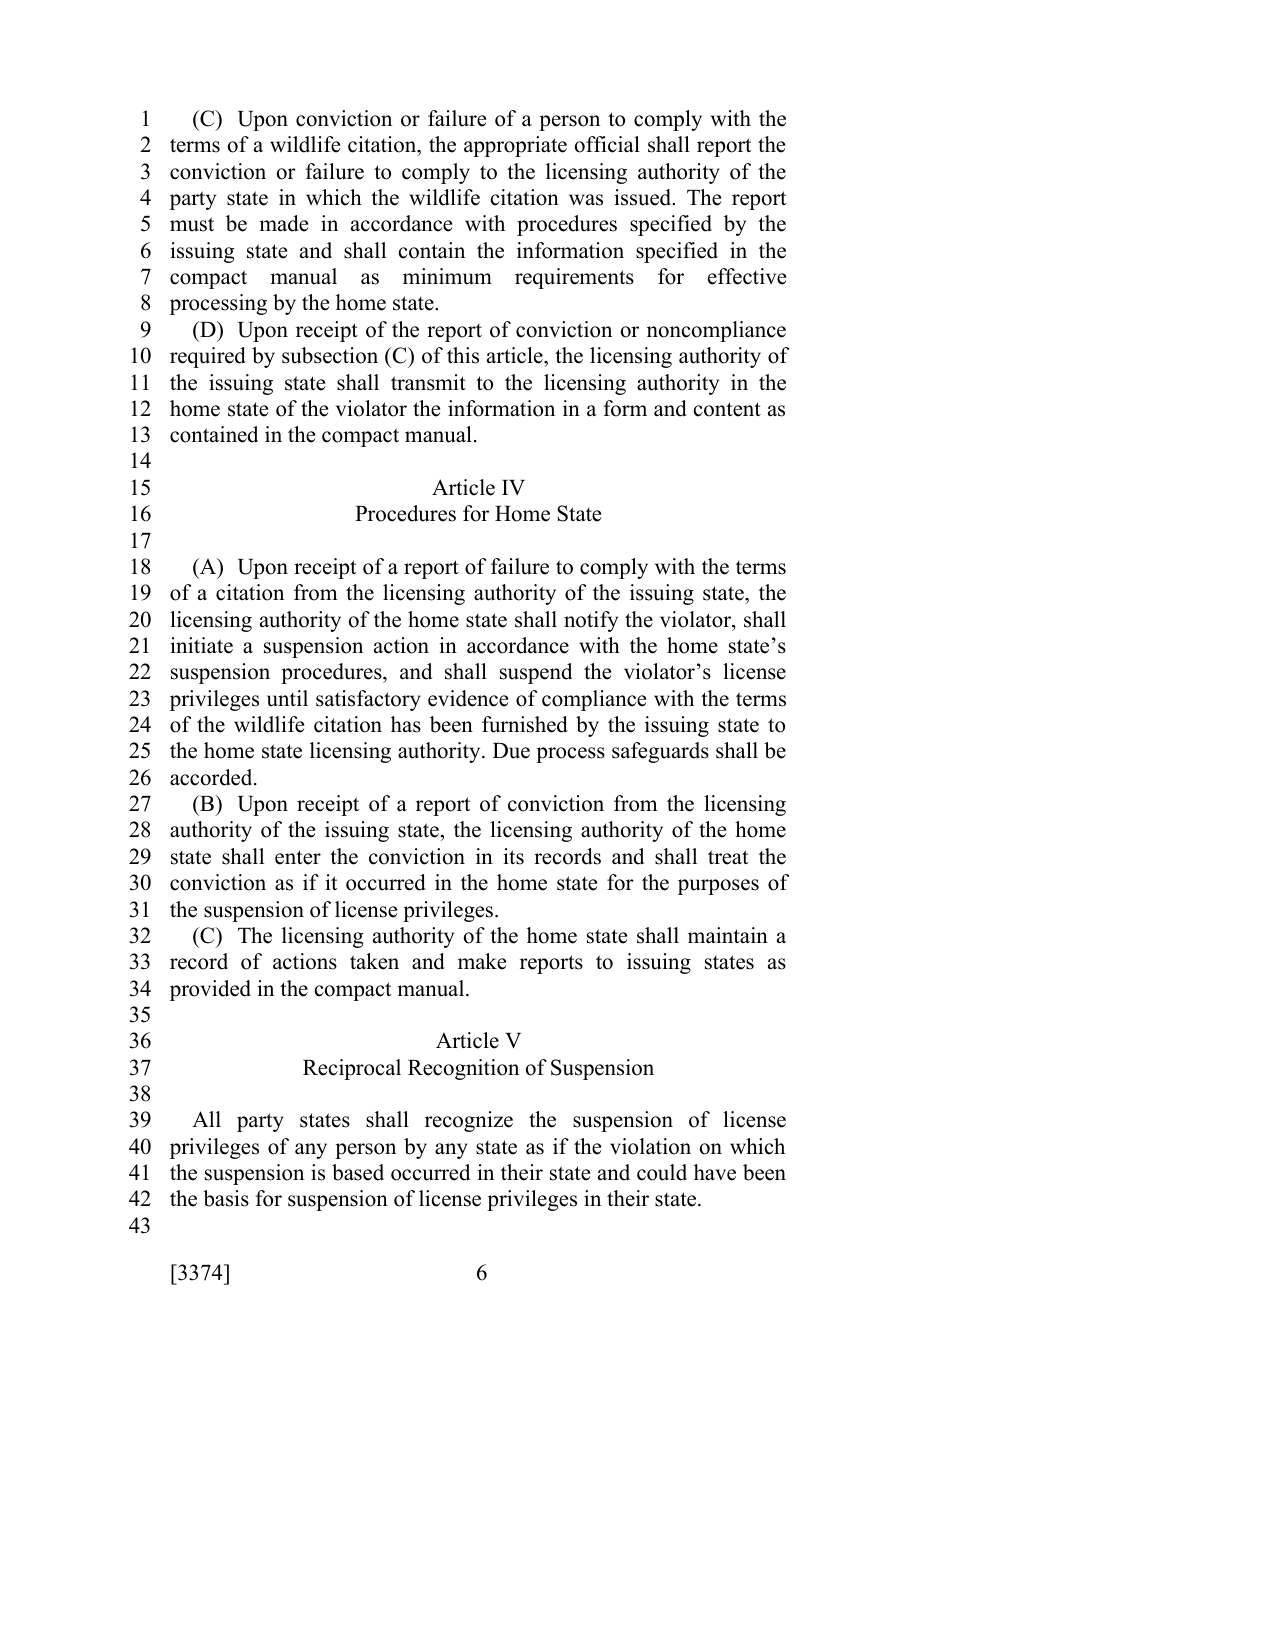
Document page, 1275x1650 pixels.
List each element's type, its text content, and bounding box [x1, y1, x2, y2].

text Procedures for Home State [169, 500, 787, 527]
text Article V [169, 1027, 787, 1054]
text (B) Upon receipt of a report of conviction from the licensing authority of the issuing state, the licensing authority of the home state shall enter the conviction in its records and shall treat the conviction as if it occurred in the home state for the purposes of the suspension of license privileges. [169, 790, 787, 922]
text (A) Upon receipt of a report of failure to comply with the terms of a citation from the licensing authority of the issuing state, the licensing authority of the home state shall notify the violator, shall initiate a suspension action in accordance with the home state’s suspension procedures, and shall suspend the violator’s license privileges until satisfactory evidence of compliance with the terms of the wildlife citation has been furnished by the issuing state to the home state licensing authority. Due process safeguards shall be accorded. [169, 553, 787, 790]
text (C) Upon conviction or failure of a person to comply with the terms of a wildlife citation, the appropriate official shall report the conviction or failure to comply to the licensing authority of the party state in which the wildlife citation was issued. The report must be made in accordance with procedures specified by the issuing state and shall contain the information specified in the compact manual as minimum requirements for effective processing by the home state. [169, 105, 787, 316]
text (C) The licensing authority of the home state shall maintain a record of actions taken and make reports to issuing states as provided in the compact manual. [169, 922, 787, 1001]
text Reciprocal Recognition of Suspension [169, 1054, 787, 1080]
text Article IV [169, 474, 787, 500]
text All party states shall recognize the suspension of license privileges of any person by any state as if the violation on which the suspension is based occurred in their state and could have been the basis for suspension of license privileges in their state. [169, 1106, 787, 1212]
text (D) Upon receipt of the report of conviction or noncompliance required by subsection (C) of this article, the licensing authority of the issuing state shall transmit to the licensing authority in the home state of the violator the information in a form and content as contained in the compact manual. [169, 316, 787, 448]
